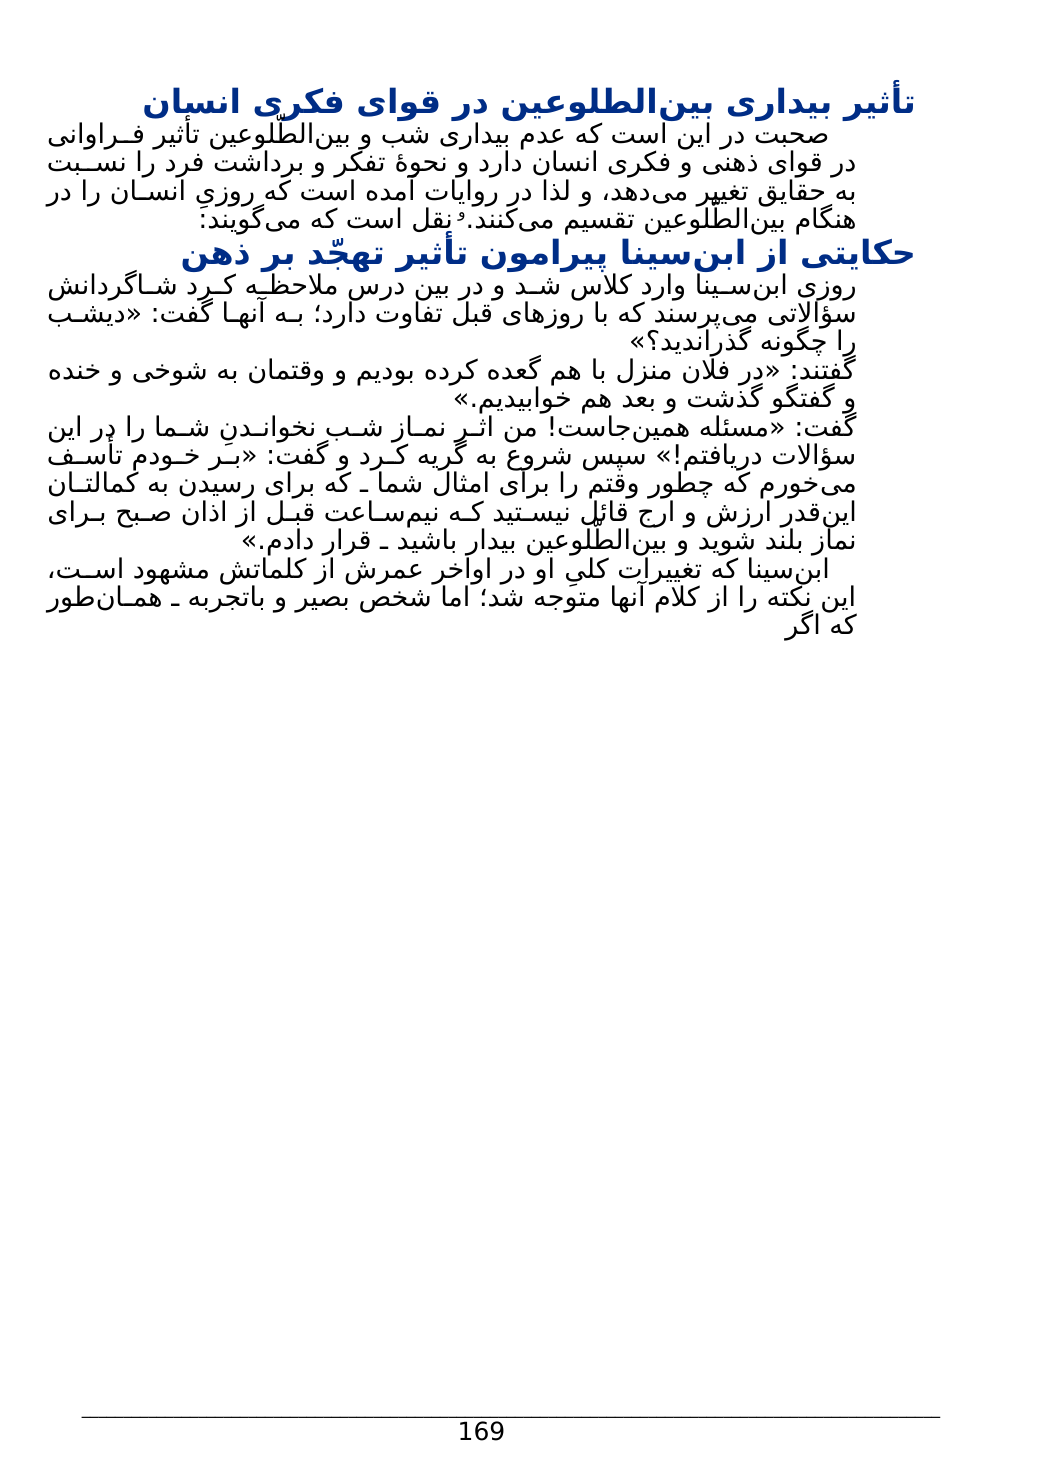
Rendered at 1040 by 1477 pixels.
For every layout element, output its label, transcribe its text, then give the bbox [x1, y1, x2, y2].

text گفتند: «در فلان منزل با هم گعده کرده بودیم و وقتمان به شوخی و خنده و گفتگو گذشت و بعد هم خوابیدیم.» [47, 357, 857, 414]
text روزی ابن‌سینا وارد کلاس شد و در بین درس ملاحظه کرد شاگردانش سؤالاتی می‌پرسند که با روزهای قبل تفاوت دارد؛ به آنها گفت: «دیشب را چگونه گذراندید؟» [47, 272, 857, 357]
subtitle حکایتی از ابن‌سینا پیرامون تأثیر تهجّد بر ذهن [106, 235, 916, 272]
text صحبت در این است که عدم بیداری شب و بین‌الطّلوعین تأثیر فراوانی در قوای ذهنی و فکری انسان دارد و نحوۀ تفکر و برداشت فرد را نسبت به حقایق تغییر می‌دهد، و لذا در روایات آمده است که روزیِ انسان را در هنگام بین‌الطّلوعین تقسیم می‌کنند.و نقل است که می‌گویند: [47, 121, 857, 235]
text گفت: «مسئله همین‌جاست! من اثر نماز شب نخواندنِ شما را در این سؤالات دریافتم!» سپس شروع به گریه کرد و گفت: «بر خودم تأسف می‌خورم که چطور وقتم را برای امثال شما ـ که برای رسیدن به کمالتان این‌قدر ارزش و ارج قائل نیستید که نیم‌ساعت قبل از اذان صبح برای نماز بلند شوید و بین‌الطّلوعین بیدار باشید ـ قرار دادم.» [47, 414, 857, 556]
subtitle تأثیر بیداری بین‌الطلوعین در قوای فکری انسان [106, 84, 916, 121]
text ابن‌سینا که تغییرات کلیِ او در اواخر عمرش از کلماتش مشهود است، این نکته را از کلام آنها متوجه شد؛ اما شخص بصیر و باتجربه ـ همان‌طور که اگر [47, 556, 857, 641]
